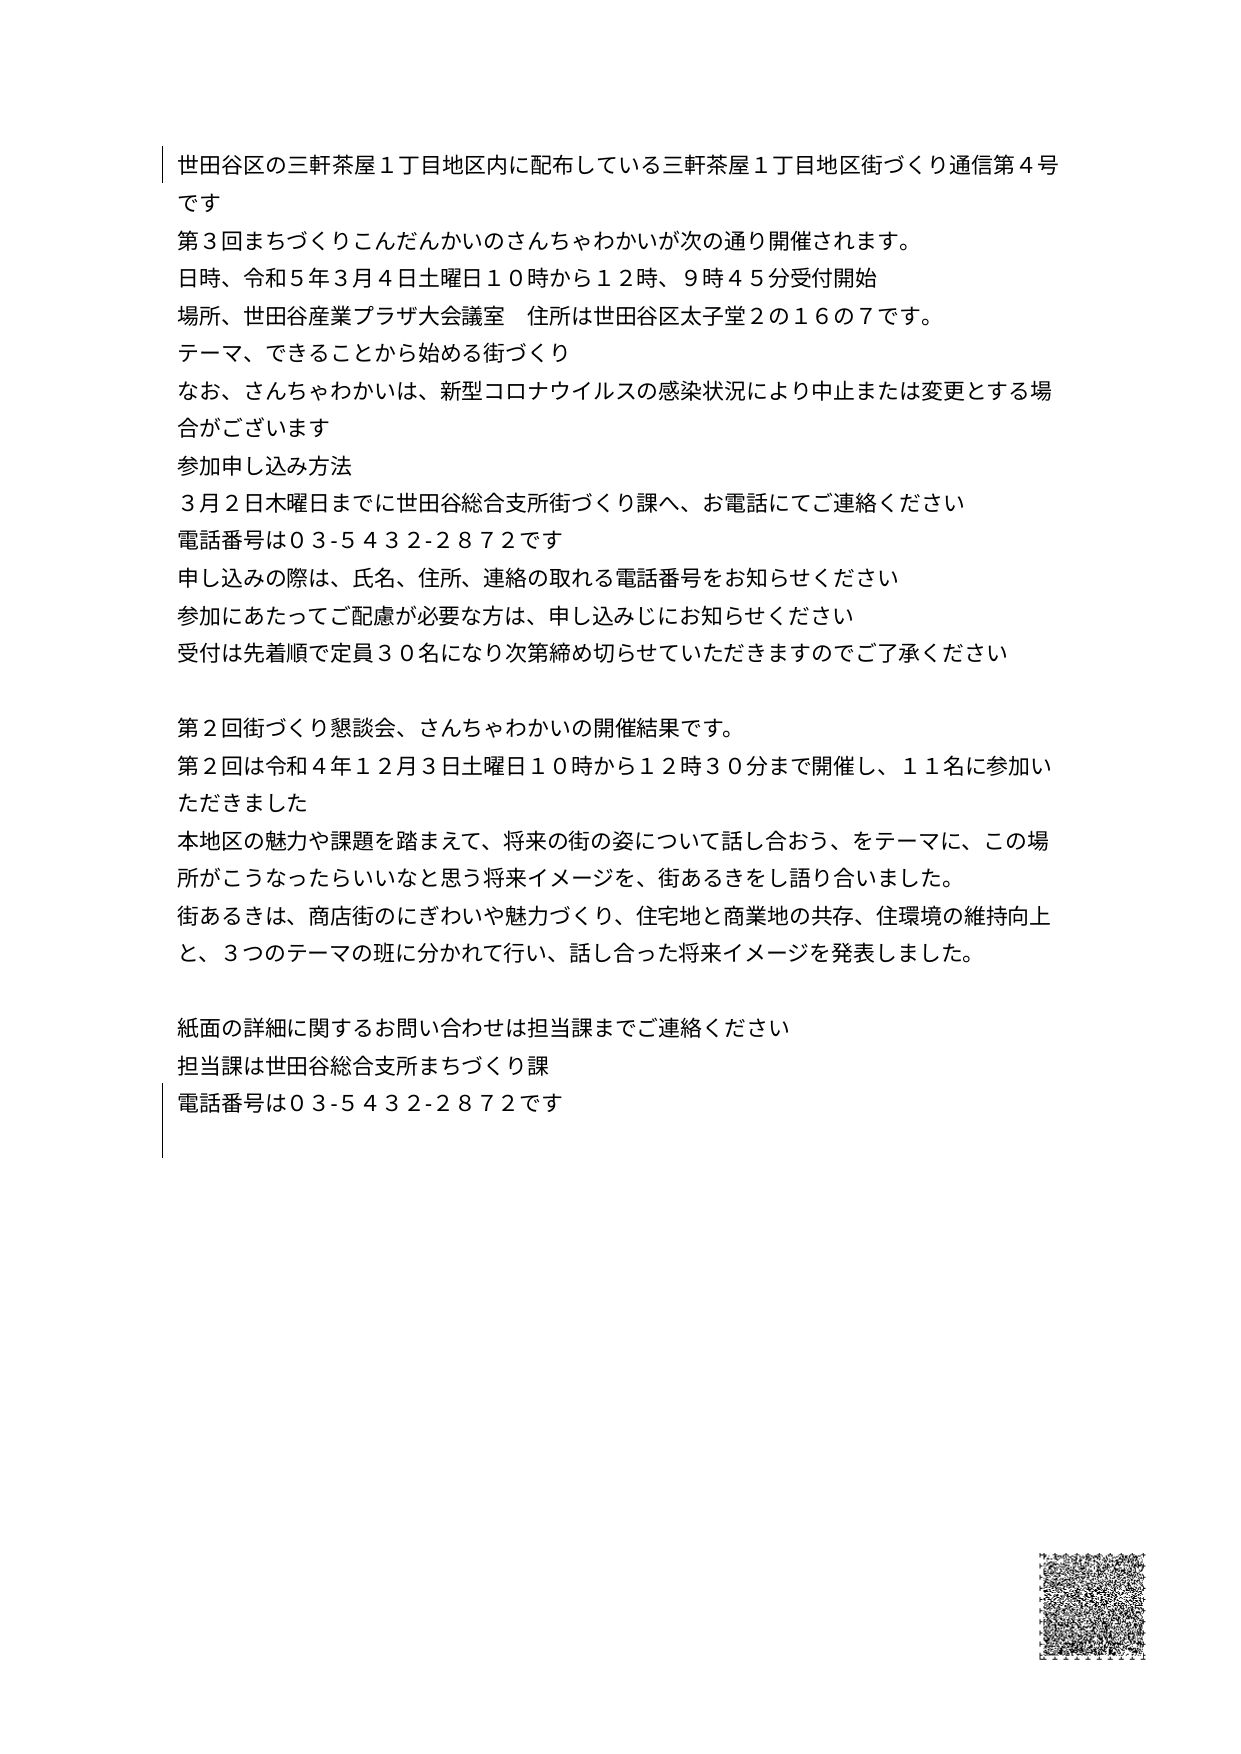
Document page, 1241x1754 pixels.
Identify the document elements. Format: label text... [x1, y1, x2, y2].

text 本地区の魅力や課題を踏まえて、将来の街の姿について話し合おう、をテーマに、この場所がこうなったらいいなと思う将来イメージを、街あるきをし語り合いました。 [177, 821, 1063, 896]
text 紙面の詳細に関するお問い合わせは担当課までご連絡ください [177, 1008, 1063, 1046]
text 申し込みの際は、氏名、住所、連絡の取れる電話番号をお知らせください [177, 558, 1063, 596]
text 参加にあたってご配慮が必要な方は、申し込みじにお知らせください [177, 596, 1063, 633]
text 街あるきは、商店街のにぎわいや魅力づくり、住宅地と商業地の共存、住環境の維持向上と、３つのテーマの班に分かれて行い、話し合った将来イメージを発表しました。 [177, 896, 1063, 971]
text 第２回は令和４年１２月３日土曜日１０時から１２時３０分まで開催し、１１名に参加いただきました [177, 746, 1063, 821]
text テーマ、できることから始める街づくり [177, 333, 1063, 371]
text 第２回街づくり懇談会、さんちゃわかいの開催結果です。 [177, 708, 1063, 746]
text 電話番号は０３-５４３２-２８７２です [177, 521, 1063, 558]
text 世田谷区の三軒茶屋１丁目地区内に配布している三軒茶屋１丁目地区街づくり通信第４号です [177, 146, 1063, 221]
text 第３回まちづくりこんだんかいのさんちゃわかいが次の通り開催されます。 [177, 221, 1063, 258]
text 日時、令和５年３月４日土曜日１０時から１２時、９時４５分受付開始 [177, 258, 1063, 296]
text ３月２日木曜日までに世田谷総合支所街づくり課へ、お電話にてご連絡ください [177, 483, 1063, 521]
text なお、さんちゃわかいは、新型コロナウイルスの感染状況により中止または変更とする場合がございます [177, 371, 1063, 446]
picture [1039, 1553, 1146, 1660]
text 場所、世田谷産業プラザ大会議室 住所は世田谷区太子堂２の１６の７です。 [177, 296, 1063, 333]
text 担当課は世田谷総合支所まちづくり課 [177, 1046, 1063, 1083]
text 電話番号は０３-５４３２-２８７２です [177, 1083, 1063, 1121]
text 参加申し込み方法 [177, 446, 1063, 483]
text 受付は先着順で定員３０名になり次第締め切らせていただきますのでご了承ください [177, 633, 1063, 671]
